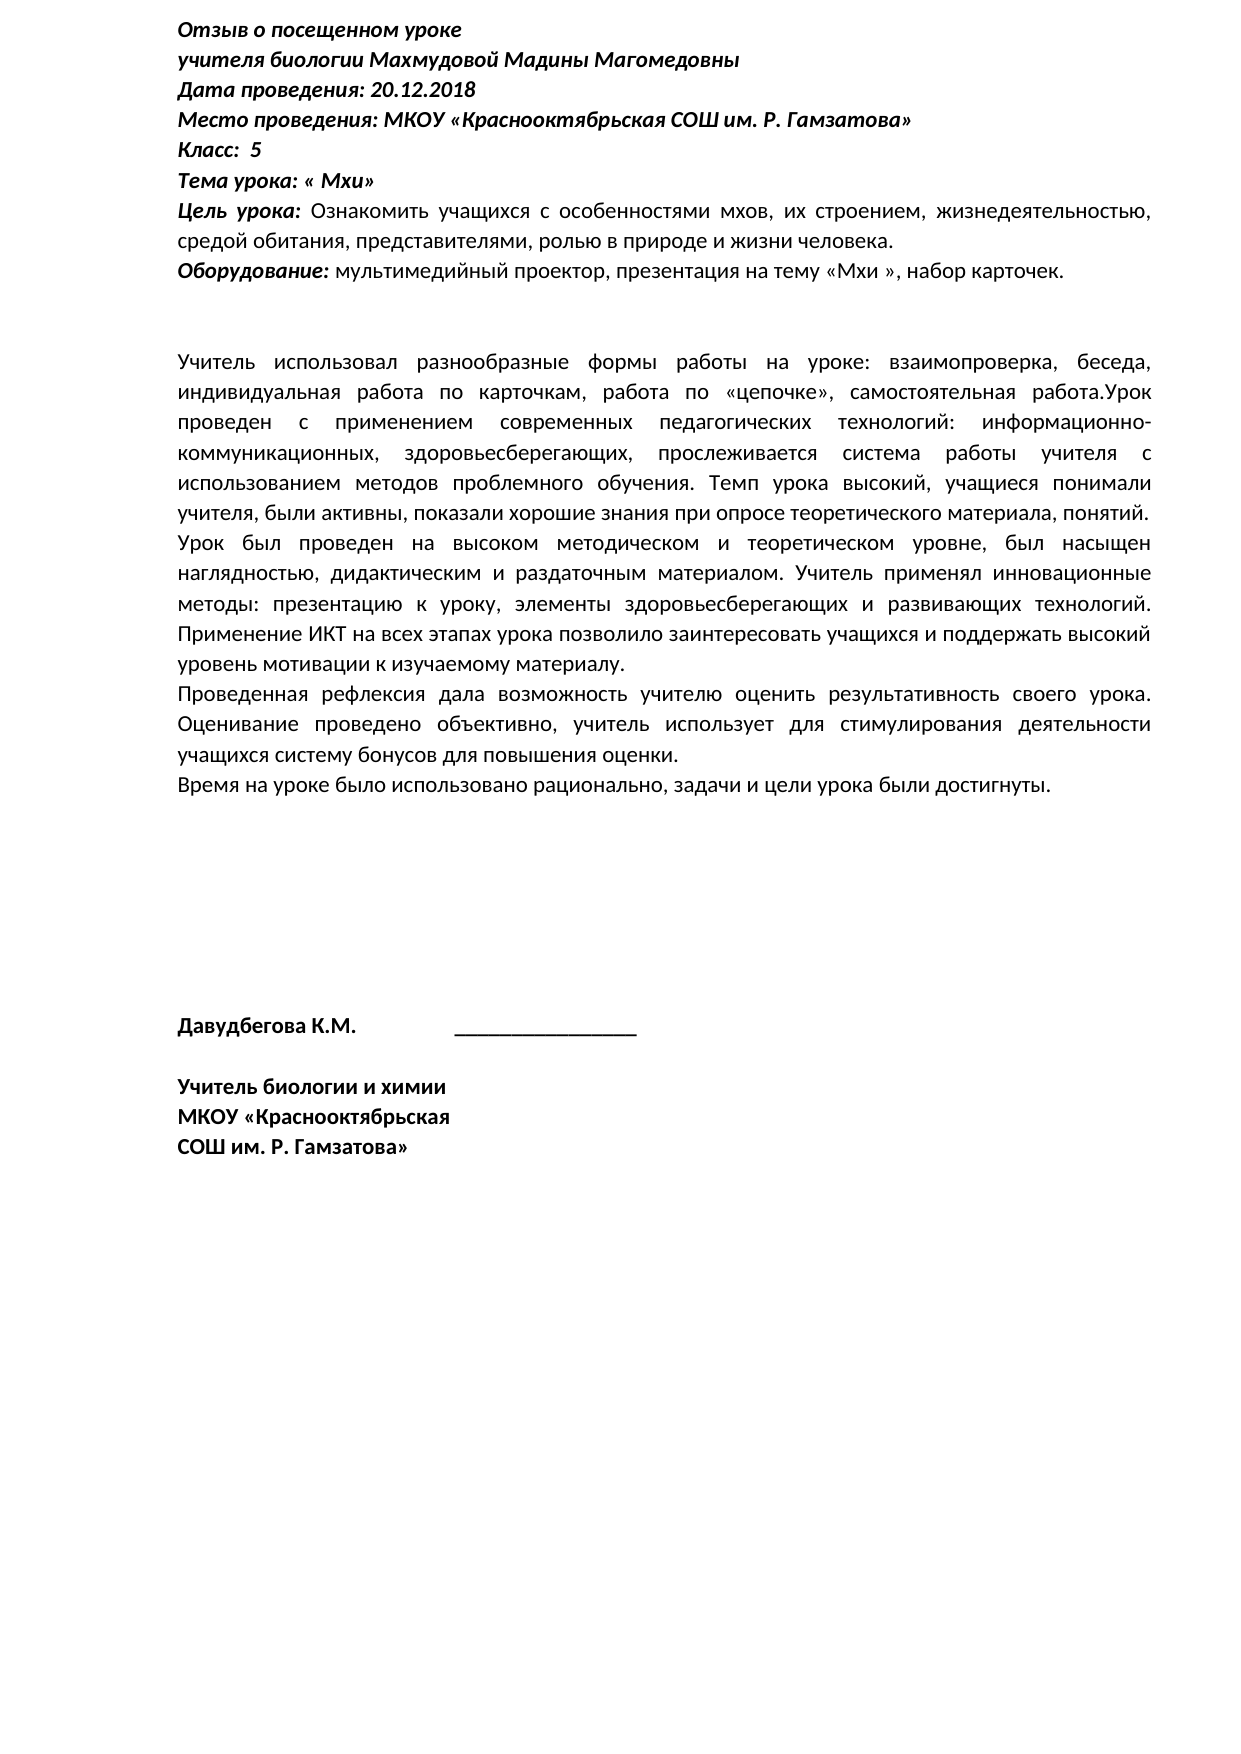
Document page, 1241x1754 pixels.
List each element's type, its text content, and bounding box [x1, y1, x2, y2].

text Проведенная рефлексия дала возможность учителю оценить результативность своего урока. Оценивание проведено объективно, учитель использует для стимулирования деятельности учащихся систему бонусов для повышения оценки. [177, 679, 1152, 768]
text МКОУ «Краснооктябрьская [177, 1102, 1152, 1130]
text Время на уроке было использовано рационально, задачи и цели урока были достигнуты. [177, 770, 1152, 798]
text учителя биологии Махмудовой Мадины Магомедовны [177, 45, 1152, 73]
text Тема урока: « Мхи» [177, 166, 1152, 194]
text Оборудование: мультимедийный проектор, презентация на тему «Мхи », набор карточек. [177, 256, 1152, 284]
text Место проведения: МКОУ «Краснооктябрьская СОШ им. Р. Гамзатова» [177, 105, 1152, 133]
text Цель урока: Ознакомить учащихся с особенностями мхов, их строением, жизнедеятельностью, средой обитания, представителями, ролью в природе и жизни человека. [177, 196, 1152, 254]
text Урок был проведен на высоком методическом и теоретическом уровне, был насыщен наглядностью, дидактическим и раздаточным материалом. Учитель применял инновационные методы: презентацию к уроку, элементы здоровьесберегающих и развивающих технологий. Применение ИКТ на всех этапах урока позволило заинтересовать учащихся и поддержать высокий уровень мотивации к изучаемому материалу. [177, 528, 1152, 677]
text СОШ им. Р. Гамзатова» [177, 1132, 1152, 1161]
text Отзыв о посещенном уроке [177, 15, 1152, 43]
text Учитель использовал разнообразные формы работы на уроке: взаимопроверка, беседа, индивидуальная работа по карточкам, работа по «цепочке», самостоятельная работа.Урок проведен с применением современных педагогических технологий: информационно-коммуникационных, здоровьесберегающих, прослеживается система работы учителя с использованием методов проблемного обучения. Темп урока высокий, учащиеся понимали учителя, были активны, показали хорошие знания при опросе теоретического материала, понятий. [177, 347, 1152, 526]
text Давудбегова К.М. ________________ [177, 1012, 1152, 1040]
text Дата проведения: 20.12.2018 [177, 75, 1152, 103]
text Учитель биологии и химии [177, 1072, 1152, 1100]
text Класс: 5 [177, 136, 1152, 164]
